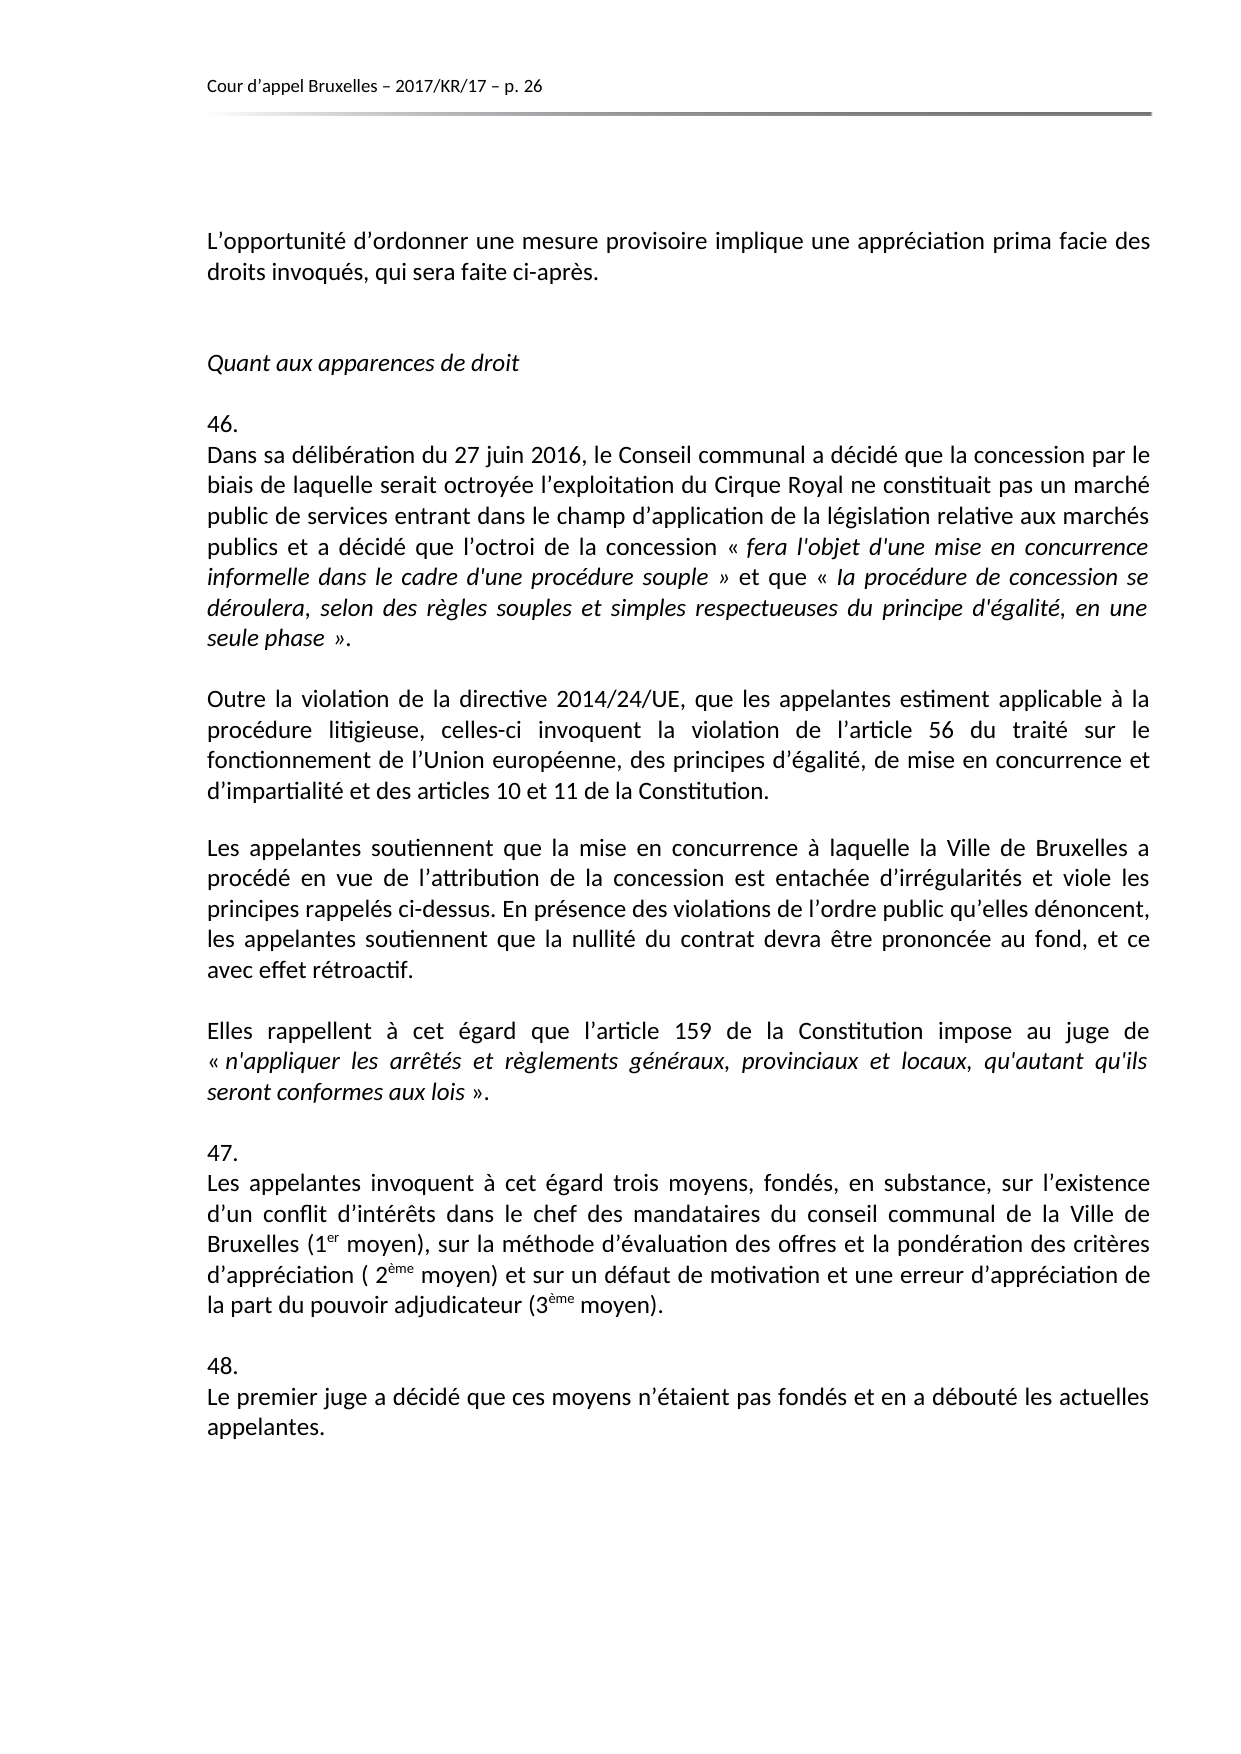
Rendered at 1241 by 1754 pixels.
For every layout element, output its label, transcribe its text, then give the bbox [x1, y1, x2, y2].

text 48. [207, 1351, 1152, 1381]
text Outre la violation de la directive 2014/24/UE, que les appelantes estiment applicable à la procédure litigieuse, celles-ci invoquent la violation de l’article 56 du traité sur le fonctionnement de l’Union européenne, des principes d’égalité, de mise en concurrence et d’impartialité et des articles 10 et 11 de la Constitution. [207, 683, 1152, 805]
text Le premier juge a décidé que ces moyens n’étaient pas fondés et en a débouté les actuelles appelantes. [207, 1381, 1152, 1442]
text 46. [207, 408, 1152, 439]
text L’opportunité d’ordonner une mesure provisoire implique une appréciation prima facie des droits invoqués, qui sera faite ci-après. [207, 225, 1152, 286]
text 47. [207, 1137, 1152, 1167]
text Les appelantes invoquent à cet égard trois moyens, fondés, en substance, sur l’existence d’un conflit d’intérêts dans le chef des mandataires du conseil communal de la Ville de Bruxelles (1er moyen), sur la méthode d’évaluation des offres et la pondération des critères d’appréciation ( 2ème moyen) et sur un défaut de motivation et une erreur d’appréciation de la part du pouvoir adjudicateur (3ème moyen). [207, 1167, 1152, 1320]
text Dans sa délibération du 27 juin 2016, le Conseil communal a décidé que la concession par le biais de laquelle serait octroyée l’exploitation du Cirque Royal ne constituait pas un marché public de services entrant dans le champ d’application de la législation relative aux marchés publics et a décidé que l’octroi de la concession « fera l'objet d'une mise en concurrence informelle dans le cadre d'une procédure souple » et que « Ia procédure de concession se déroulera, selon des règles souples et simples respectueuses du principe d'égalité, en une seule phase ». [207, 439, 1152, 653]
text Elles rappellent à cet égard que l’article 159 de la Constitution impose au juge de « n'appliquer les arrêtés et règlements généraux, provinciaux et locaux, qu'autant qu'ils seront conformes aux lois ». [207, 1015, 1152, 1106]
text Quant aux apparences de droit [207, 347, 1152, 378]
picture [207, 112, 1153, 116]
text Les appelantes soutiennent que la mise en concurrence à laquelle la Ville de Bruxelles a procédé en vue de l’attribution de la concession est entachée d’irrégularités et viole les principes rappelés ci-dessus. En présence des violations de l’ordre public qu’elles dénoncent, les appelantes soutiennent que la nullité du contrat devra être prononcée au fond, et ce avec effet rétroactif. [207, 832, 1152, 984]
